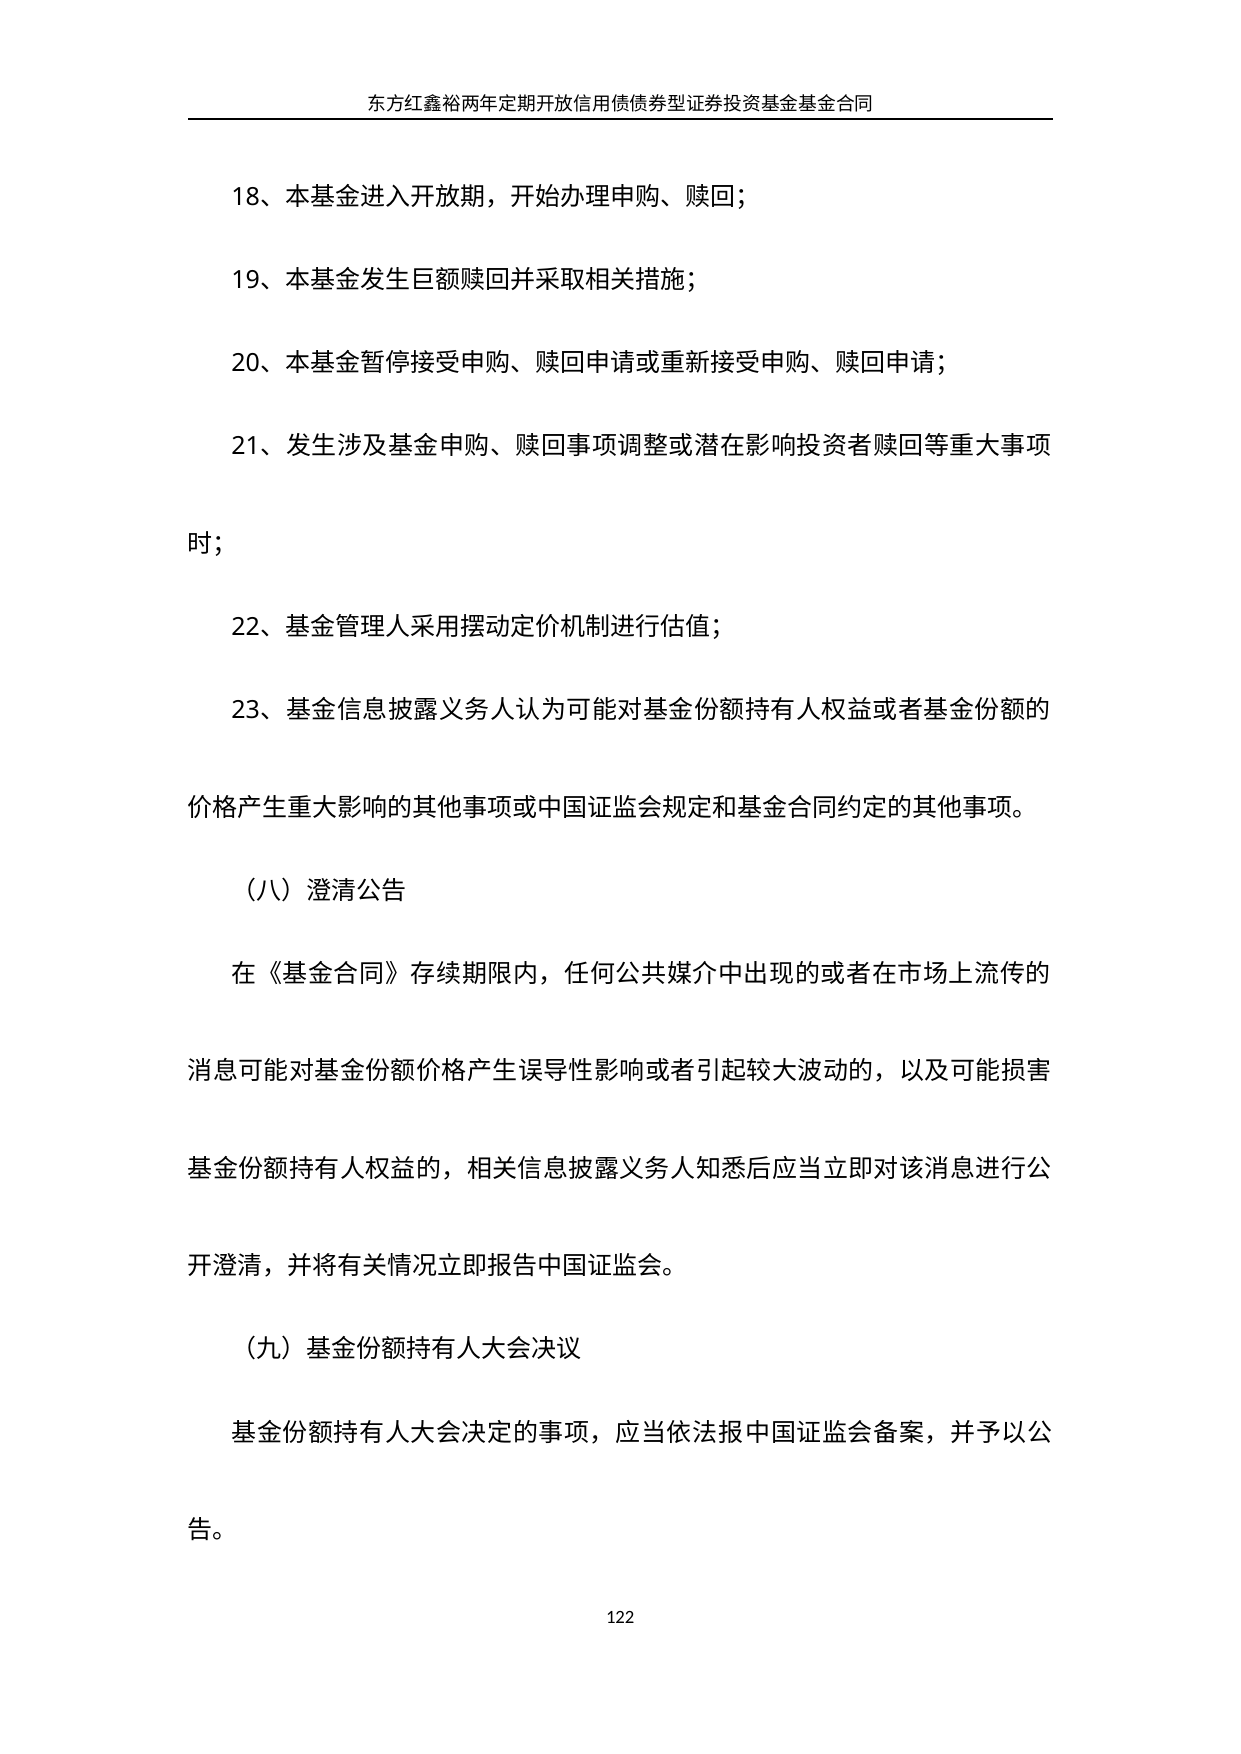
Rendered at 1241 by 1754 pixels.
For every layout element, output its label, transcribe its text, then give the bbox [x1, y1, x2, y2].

text 20、本基金暂停接受申购、赎回申请或重新接受申购、赎回申请； [187, 328, 1053, 393]
text 基金份额持有人大会决定的事项，应当依法报中国证监会备案，并予以公告。 [187, 1398, 1053, 1560]
text 19、本基金发生巨额赎回并采取相关措施； [187, 245, 1053, 310]
text （八）澄清公告 [187, 856, 1053, 921]
text 21、发生涉及基金申购、赎回事项调整或潜在影响投资者赎回等重大事项时； [187, 411, 1053, 574]
text 23、基金信息披露义务人认为可能对基金份额持有人权益或者基金份额的价格产生重大影响的其他事项或中国证监会规定和基金合同约定的其他事项。 [187, 675, 1053, 838]
text 18、本基金进入开放期，开始办理申购、赎回； [187, 162, 1053, 227]
text （九）基金份额持有人大会决议 [187, 1314, 1053, 1379]
text 在《基金合同》存续期限内，任何公共媒介中出现的或者在市场上流传的消息可能对基金份额价格产生误导性影响或者引起较大波动的，以及可能损害基金份额持有人权益的，相关信息披露义务人知悉后应当立即对该消息进行公开澄清，并将有关情况立即报告中国证监会。 [187, 939, 1053, 1296]
text 22、基金管理人采用摆动定价机制进行估值； [187, 592, 1053, 657]
